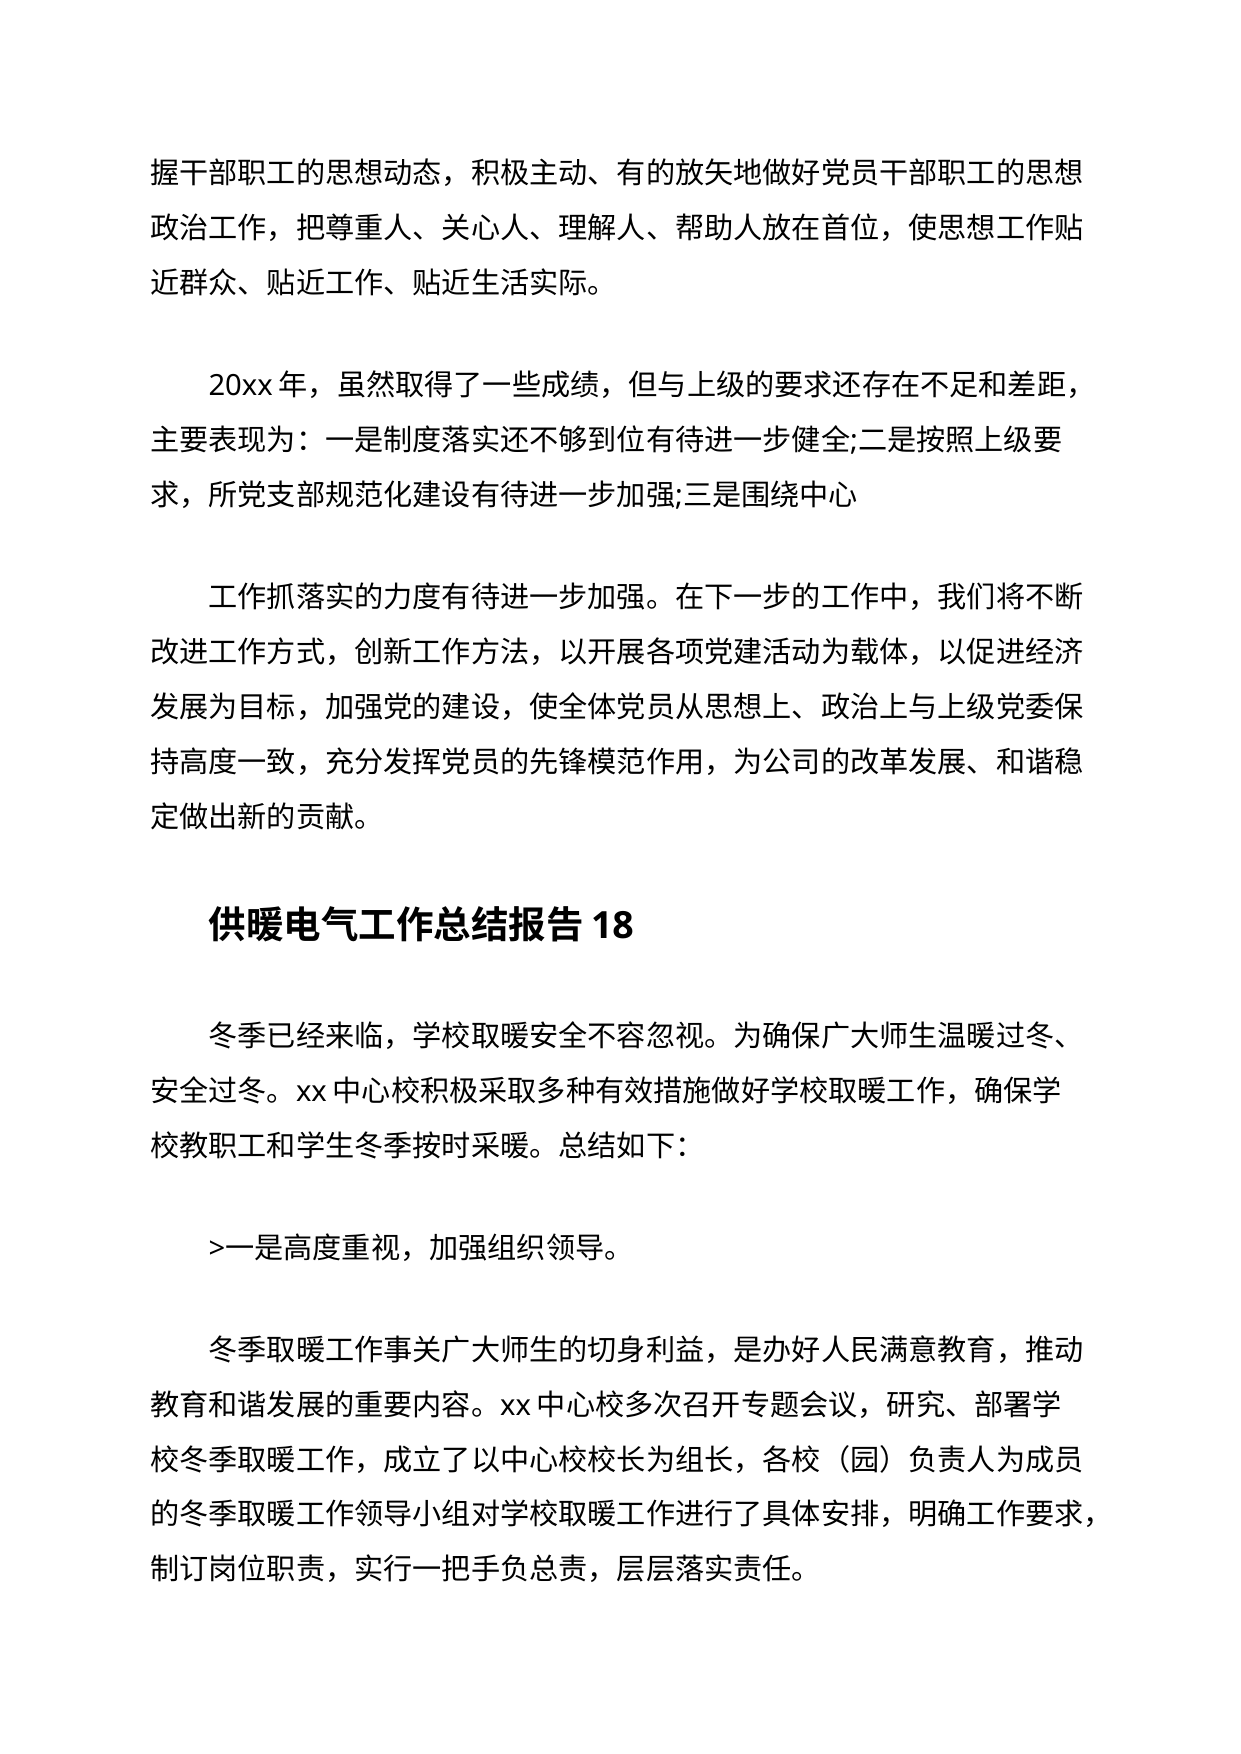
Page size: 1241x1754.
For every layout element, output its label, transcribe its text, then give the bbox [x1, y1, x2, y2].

text 供暖电气工作总结报告18 [150, 895, 1090, 949]
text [150, 150, 1090, 302]
text 冬季取暖工作事关广大师生的切身利益，是办好人民满意教育，推动教育和谐发展的重要内容。xx中心校多次召开专题会议，研究、部署学校冬季取暖工作，成立了以中心校校长为组长，各校（园）负责人为成员的冬季取暖工作领导小组对学校取暖工作进行了具体安排，明确工作要求，制订岗位职责，实行一把手负总责，层层落实责任。 [150, 1326, 1090, 1588]
text >一是高度重视，加强组织领导。 [150, 1224, 1090, 1267]
text 工作抓落实的力度有待进一步加强。在下一步的工作中，我们将不断改进工作方式，创新工作方法，以开展各项党建活动为载体，以促进经济发展为目标，加强党的建设，使全体党员从思想上、政治上与上级党委保持高度一致，充分发挥党员的先锋模范作用，为公司的改革发展、和谐稳定做出新的贡献。 [150, 573, 1090, 835]
text 冬季已经来临，学校取暖安全不容忽视。为确保广大师生温暖过冬、安全过冬。xx中心校积极采取多种有效措施做好学校取暖工作，确保学校教职工和学生冬季按时采暖。总结如下： [150, 1012, 1090, 1165]
text 20xx年，虽然取得了一些成绩，但与上级的要求还存在不足和差距，主要表现为：一是制度落实还不够到位有待进一步健全;二是按照上级要求，所党支部规范化建设有待进一步加强;三是围绕中心 [150, 362, 1090, 514]
